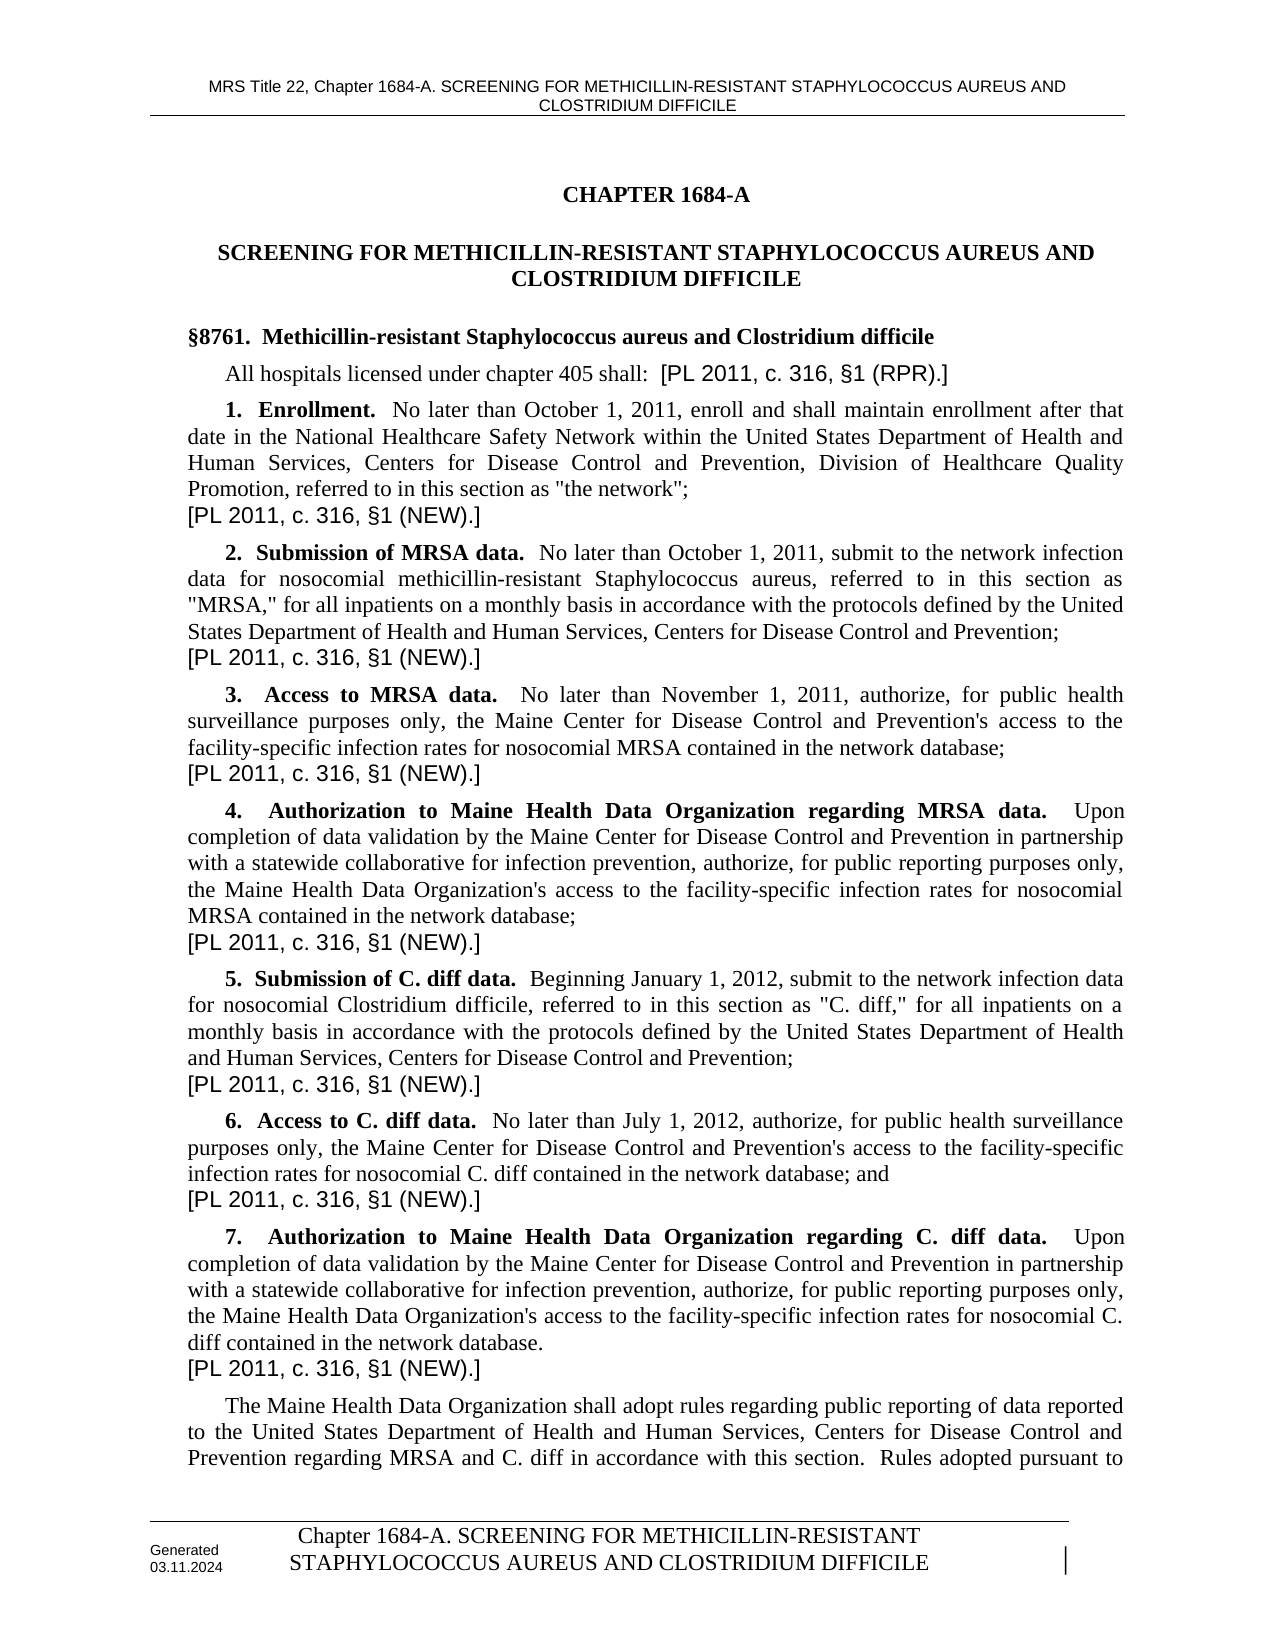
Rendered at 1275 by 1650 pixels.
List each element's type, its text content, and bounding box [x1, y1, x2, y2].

text 2. Submission of MRSA data. No later than October 1, 2011, submit to the network infection data for nosocomial methicillin-resistant Staphylococcus aureus, referred to in this section as "MRSA," for all inpatients on a monthly basis in accordance with the protocols defined by the United States Department of Health and Human Services, Centers for Disease Control and Prevention; [187, 539, 1125, 644]
text 6. Access to C. diff data. No later than July 1, 2012, authorize, for public health surveillance purposes only, the Maine Center for Disease Control and Prevention's access to the facility-specific infection rates for nosocomial C. diff contained in the network database; and [187, 1107, 1125, 1186]
text CHAPTER 1684-A [187, 181, 1125, 208]
text [PL 2011, c. 316, §1 (NEW).] [187, 1186, 1125, 1213]
text 7. Authorization to Maine Health Data Organization regarding C. diff data. Upon completion of data validation by the Maine Center for Disease Control and Prevention in partnership with a statewide collaborative for infection prevention, authorize, for public reporting purposes only, the Maine Health Data Organization's access to the facility-specific infection rates for nosocomial C. diff contained in the network database. [187, 1223, 1125, 1355]
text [187, 1392, 1125, 1471]
text 3. Access to MRSA data. No later than November 1, 2011, authorize, for public health surveillance purposes only, the Maine Center for Disease Control and Prevention's access to the facility-specific infection rates for nosocomial MRSA contained in the network database; [187, 681, 1125, 760]
text All hospitals licensed under chapter 405 shall: [PL 2011, c. 316, §1 (RPR).] [187, 359, 1125, 386]
text [PL 2011, c. 316, §1 (NEW).] [187, 1355, 1125, 1381]
text 5. Submission of C. diff data. Beginning January 1, 2012, submit to the network infection data for nosocomial Clostridium difficile, referred to in this section as "C. diff," for all inpatients on a monthly basis in accordance with the protocols defined by the United States Department of Health and Human Services, Centers for Disease Control and Prevention; [187, 965, 1125, 1071]
text [PL 2011, c. 316, §1 (NEW).] [187, 1071, 1125, 1097]
text §8761. Methicillin-resistant Staphylococcus aureus and Clostridium difficile [187, 323, 1125, 349]
text [PL 2011, c. 316, §1 (NEW).] [187, 760, 1125, 786]
text [PL 2011, c. 316, §1 (NEW).] [187, 928, 1125, 955]
text 4. Authorization to Maine Health Data Organization regarding MRSA data. Upon completion of data validation by the Maine Center for Disease Control and Prevention in partnership with a statewide collaborative for infection prevention, authorize, for public reporting purposes only, the Maine Health Data Organization's access to the facility-specific infection rates for nosocomial MRSA contained in the network database; [187, 797, 1125, 928]
text [PL 2011, c. 316, §1 (NEW).] [187, 644, 1125, 670]
text [PL 2011, c. 316, §1 (NEW).] [187, 502, 1125, 528]
text 1. Enrollment. No later than October 1, 2011, enroll and shall maintain enrollment after that date in the National Healthcare Safety Network within the United States Department of Health and Human Services, Centers for Disease Control and Prevention, Division of Healthcare Quality Promotion, referred to in this section as "the network"; [187, 396, 1125, 502]
text SCREENING FOR METHICILLIN-RESISTANT STAPHYLOCOCCUS AUREUS AND CLOSTRIDIUM DIFFICILE [187, 239, 1125, 292]
